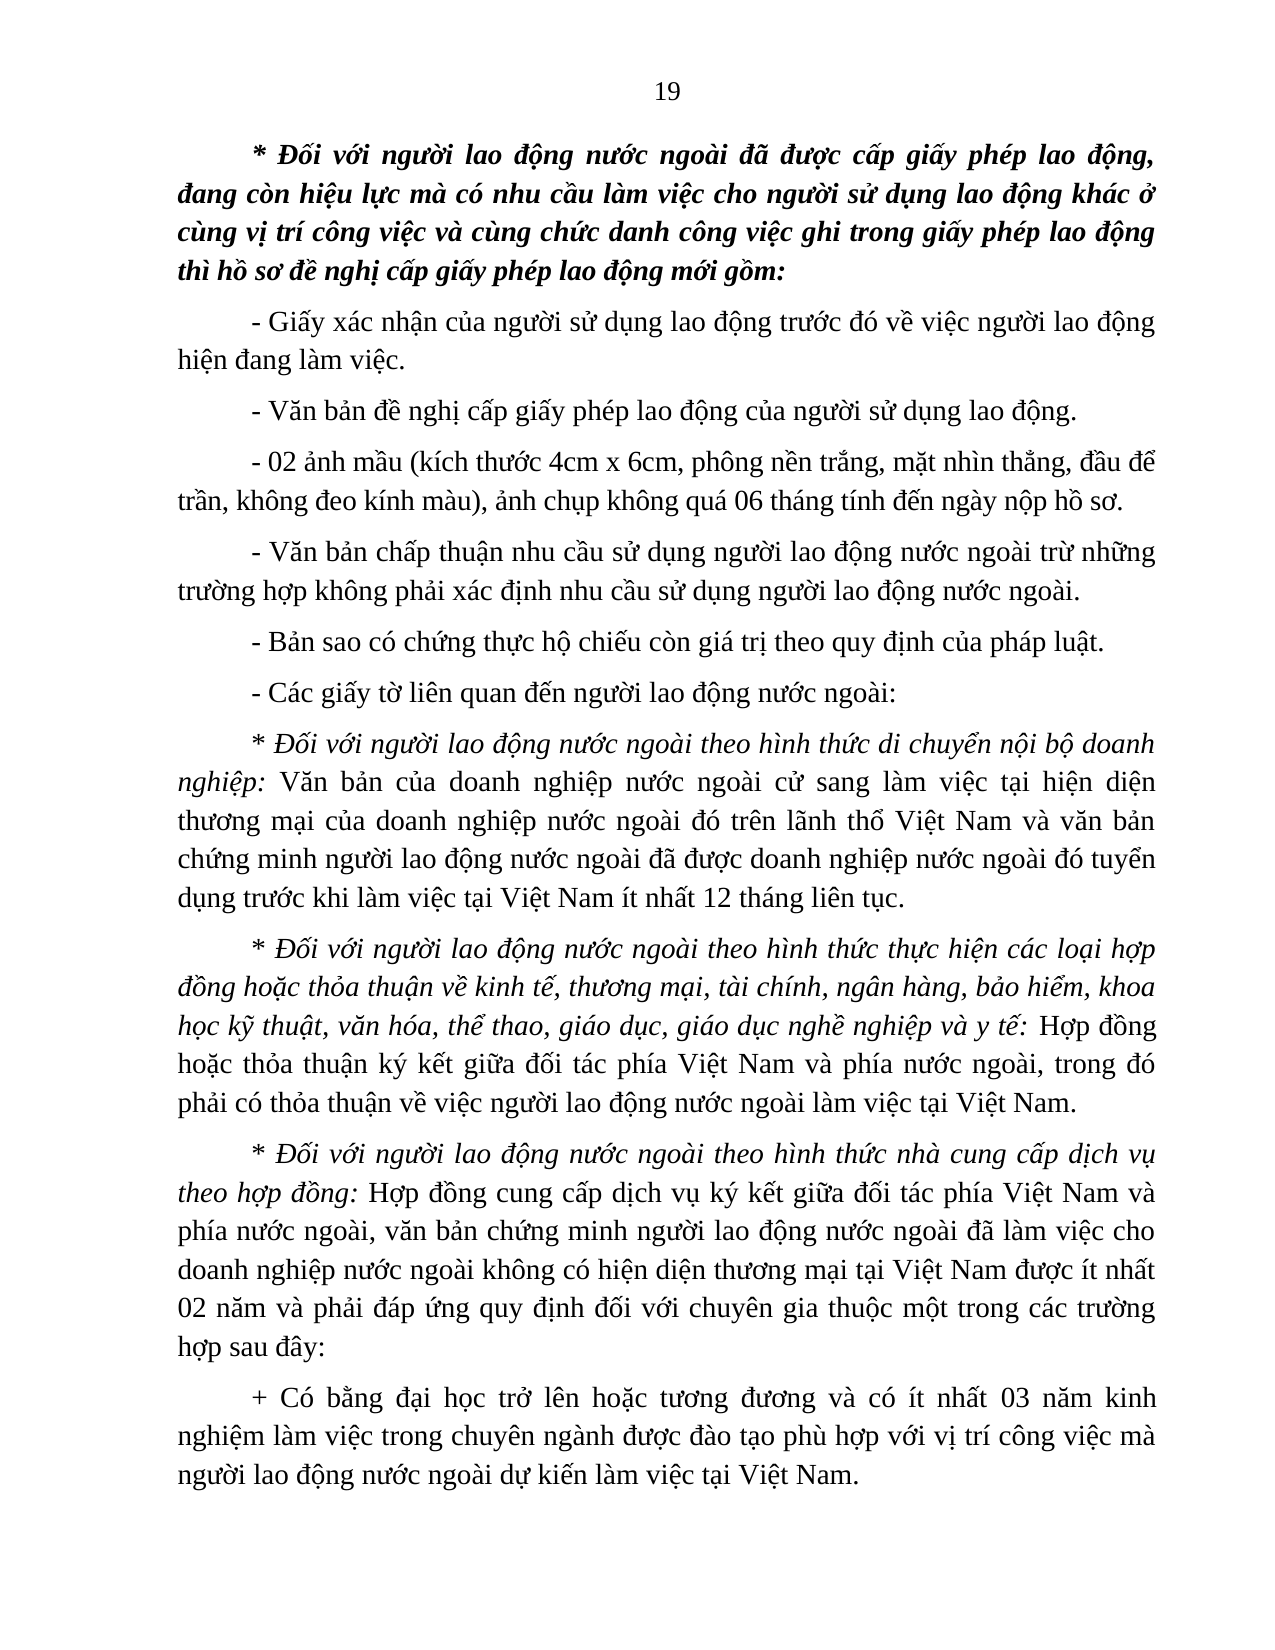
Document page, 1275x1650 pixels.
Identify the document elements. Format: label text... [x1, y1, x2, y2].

text + Có bằng đại học trở lên hoặc tương đương và có ít nhất 03 năm kinh nghiệm làm việc trong chuyên ngành được đào tạo phù hợp với vị trí công việc mà người lao động nước ngoài dự kiến làm việc tại Việt Nam. [177, 1380, 1157, 1491]
text - Văn bản đề nghị cấp giấy phép lao động của người sử dụng lao động. [177, 393, 1157, 427]
text - Giấy xác nhận của người sử dụng lao động trước đó về việc người lao động hiện đang làm việc. [177, 304, 1157, 376]
text * Đối với người lao động nước ngoài theo hình thức thực hiện các loại hợp đồng hoặc thỏa thuận về kinh tế, thương mại, tài chính, ngân hàng, bảo hiểm, khoa học kỹ thuật, văn hóa, thể thao, giáo dục, giáo dục nghề nghiệp và y tế: Hợp đồng hoặc thỏa thuận ký kết giữa đối tác phía Việt Nam và phía nước ngoài, trong đó phải có thỏa thuận về việc người lao động nước ngoài làm việc tại Việt Nam. [177, 931, 1157, 1119]
text * Đối với người lao động nước ngoài đã được cấp giấy phép lao động, đang còn hiệu lực mà có nhu cầu làm việc cho người sử dụng lao động khác ở cùng vị trí công việc và cùng chức danh công việc ghi trong giấy phép lao động thì hồ sơ đề nghị cấp giấy phép lao động mới gồm: [177, 137, 1157, 286]
text * Đối với người lao động nước ngoài theo hình thức di chuyển nội bộ doanh nghiệp: Văn bản của doanh nghiệp nước ngoài cử sang làm việc tại hiện diện thương mại của doanh nghiệp nước ngoài đó trên lãnh thổ Việt Nam và văn bản chứng minh người lao động nước ngoài đã được doanh nghiệp nước ngoài đó tuyển dụng trước khi làm việc tại Việt Nam ít nhất 12 tháng liên tục. [177, 726, 1157, 913]
text - 02 ảnh mầu (kích thước 4cm x 6cm, phông nền trắng, mặt nhìn thẳng, đầu để trần, không đeo kính màu), ảnh chụp không quá 06 tháng tính đến ngày nộp hồ sơ. [177, 444, 1157, 517]
text - Các giấy tờ liên quan đến người lao động nước ngoài: [177, 675, 1157, 708]
text * Đối với người lao động nước ngoài theo hình thức nhà cung cấp dịch vụ theo hợp đồng: Hợp đồng cung cấp dịch vụ ký kết giữa đối tác phía Việt Nam và phía nước ngoài, văn bản chứng minh người lao động nước ngoài đã làm việc cho doanh nghiệp nước ngoài không có hiện diện thương mại tại Việt Nam được ít nhất 02 năm và phải đáp ứng quy định đối với chuyên gia thuộc một trong các trường hợp sau đây: [177, 1136, 1157, 1362]
text - Bản sao có chứng thực hộ chiếu còn giá trị theo quy định của pháp luật. [177, 624, 1157, 657]
text - Văn bản chấp thuận nhu cầu sử dụng người lao động nước ngoài trừ những trường hợp không phải xác định nhu cầu sử dụng người lao động nước ngoài. [177, 534, 1157, 606]
